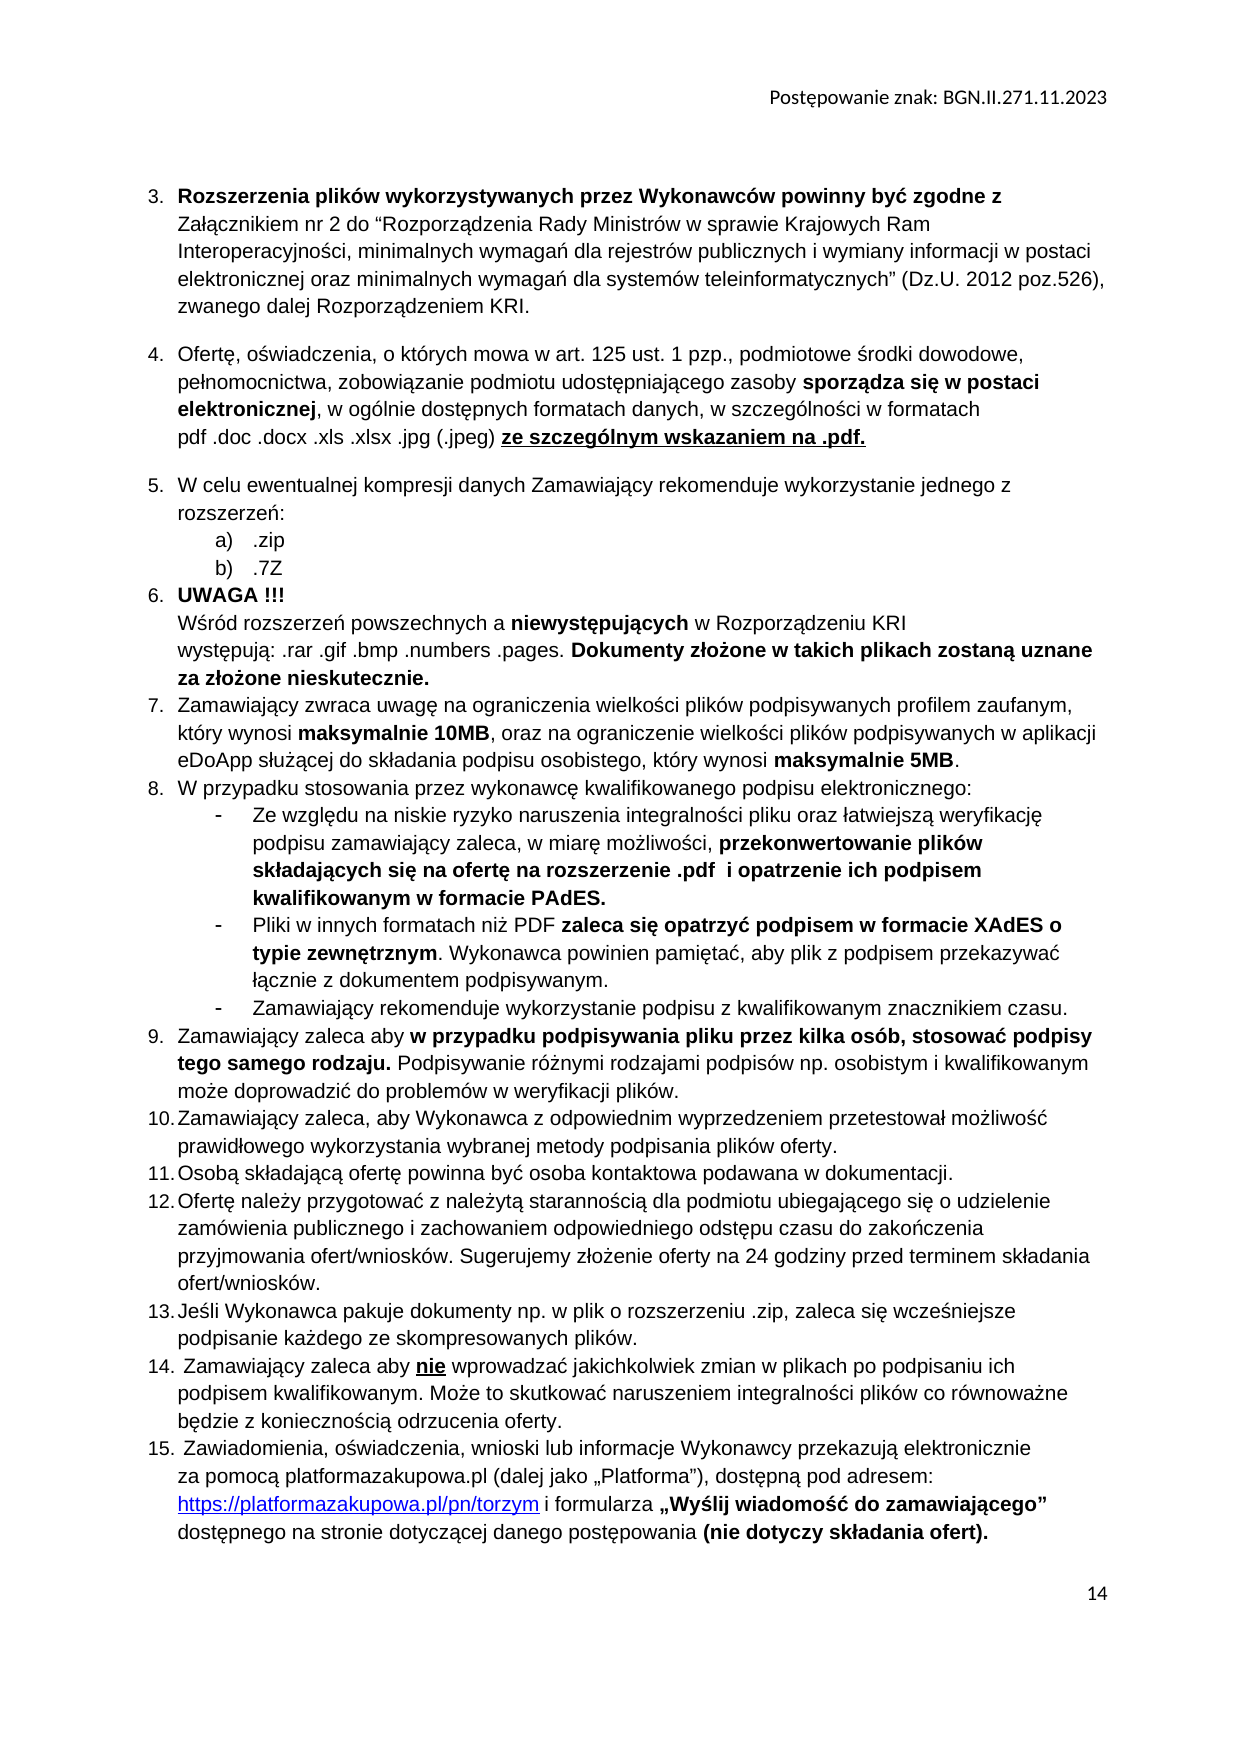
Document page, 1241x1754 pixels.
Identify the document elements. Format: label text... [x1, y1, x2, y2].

list UWAGA !!! [148, 583, 1107, 607]
list W przypadku stosowania przez wykonawcę kwalifikowanego podpisu elektronicznego: [148, 776, 1107, 799]
list Ofertę należy przygotować z należytą starannością dla podmiotu ubiegającego się o udzielenie zamówienia publicznego i zachowaniem odpowiedniego odstępu czasu do zakończenia przyjmowania ofert/wniosków. Sugerujemy złożenie oferty na 24 godziny przed terminem składania ofert/wniosków. [148, 1188, 1107, 1295]
list Rozszerzenia plików wykorzystywanych przez Wykonawców powinny być zgodne z Załącznikiem nr 2 do “Rozporządzenia Rady Ministrów w sprawie Krajowych Ram Interoperacyjności, minimalnych wymagań dla rejestrów publicznych i wymiany informacji w postaci elektronicznej oraz minimalnych wymagań dla systemów teleinformatycznych” (Dz.U. 2012 poz.526), zwanego dalej Rozporządzeniem KRI. [148, 184, 1107, 318]
list Ofertę, oświadczenia, o których mowa w art. 125 ust. 1 pzp., podmiotowe środki dowodowe, pełnomocnictwa, zobowiązanie podmiotu udostępniającego zasoby sporządza się w postaci elektronicznej, w ogólnie dostępnych formatach danych, w szczególności w formatach pdf .doc .docx .xls .xlsx .jpg (.jpeg) ze szczególnym wskazaniem na .pdf. [148, 342, 1107, 449]
list Jeśli Wykonawca pakuje dokumenty np. w plik o rozszerzeniu .zip, zaleca się wcześniejsze podpisanie każdego ze skompresowanych plików. [148, 1298, 1107, 1350]
list Zamawiający zaleca, aby Wykonawca z odpowiednim wyprzedzeniem przetestował możliwość prawidłowego wykorzystania wybranej metody podpisania plików oferty. [148, 1106, 1107, 1157]
list .zip [215, 528, 1107, 552]
list Zamawiający zaleca aby w przypadku podpisywania pliku przez kilka osób, stosować podpisy tego samego rodzaju. Podpisywanie różnymi rodzajami podpisów np. osobistym i kwalifikowanym może doprowadzić do problemów w weryfikacji plików. [148, 1023, 1107, 1102]
list Ze względu na niskie ryzyko naruszenia integralności pliku oraz łatwiejszą weryfikację podpisu zamawiający zaleca, w miarę możliwości, przekonwertowanie plików składających się na ofertę na rozszerzenie .pdf i opatrzenie ich podpisem kwalifikowanym w formacie PAdES. [215, 803, 1107, 910]
list Zamawiający zwraca uwagę na ograniczenia wielkości plików podpisywanych profilem zaufanym, który wynosi maksymalnie 10MB, oraz na ograniczenie wielkości plików podpisywanych w aplikacji eDoApp służącej do składania podpisu osobistego, który wynosi maksymalnie 5MB. [148, 693, 1107, 772]
list Pliki w innych formatach niż PDF zaleca się opatrzyć podpisem w formacie XAdES o typie zewnętrznym. Wykonawca powinien pamiętać, aby plik z podpisem przekazywać łącznie z dokumentem podpisywanym. [215, 913, 1107, 992]
list .7Z [215, 556, 1107, 579]
text Wśród rozszerzeń powszechnych a niewystępujących w Rozporządzeniu KRI występują: .rar .gif .bmp .numbers .pages. Dokumenty złożone w takich plikach zostaną uznane za złożone nieskutecznie. [177, 611, 1107, 689]
list Zamawiający rekomenduje wykorzystanie podpisu z kwalifikowanym znacznikiem czasu. [215, 996, 1107, 1020]
list W celu ewentualnej kompresji danych Zamawiający rekomenduje wykorzystanie jednego z rozszerzeń: [148, 473, 1107, 524]
list Zamawiający zaleca aby nie wprowadzać jakichkolwiek zmian w plikach po podpisaniu ich podpisem kwalifikowanym. Może to skutkować naruszeniem integralności plików co równoważne będzie z koniecznością odrzucenia oferty. [148, 1353, 1107, 1432]
list Zawiadomienia, oświadczenia, wnioski lub informacje Wykonawcy przekazują elektronicznie za pomocą platformazakupowa.pl (dalej jako „Platforma”), dostępną pod adresem: https://platformazakupowa.pl/pn/torzym i formularza „Wyślij wiadomość do zamawiającego” dostępnego na stronie dotyczącej danego postępowania (nie dotyczy składania ofert). [148, 1436, 1107, 1544]
list Osobą składającą ofertę powinna być osoba kontaktowa podawana w dokumentacji. [148, 1161, 1107, 1185]
